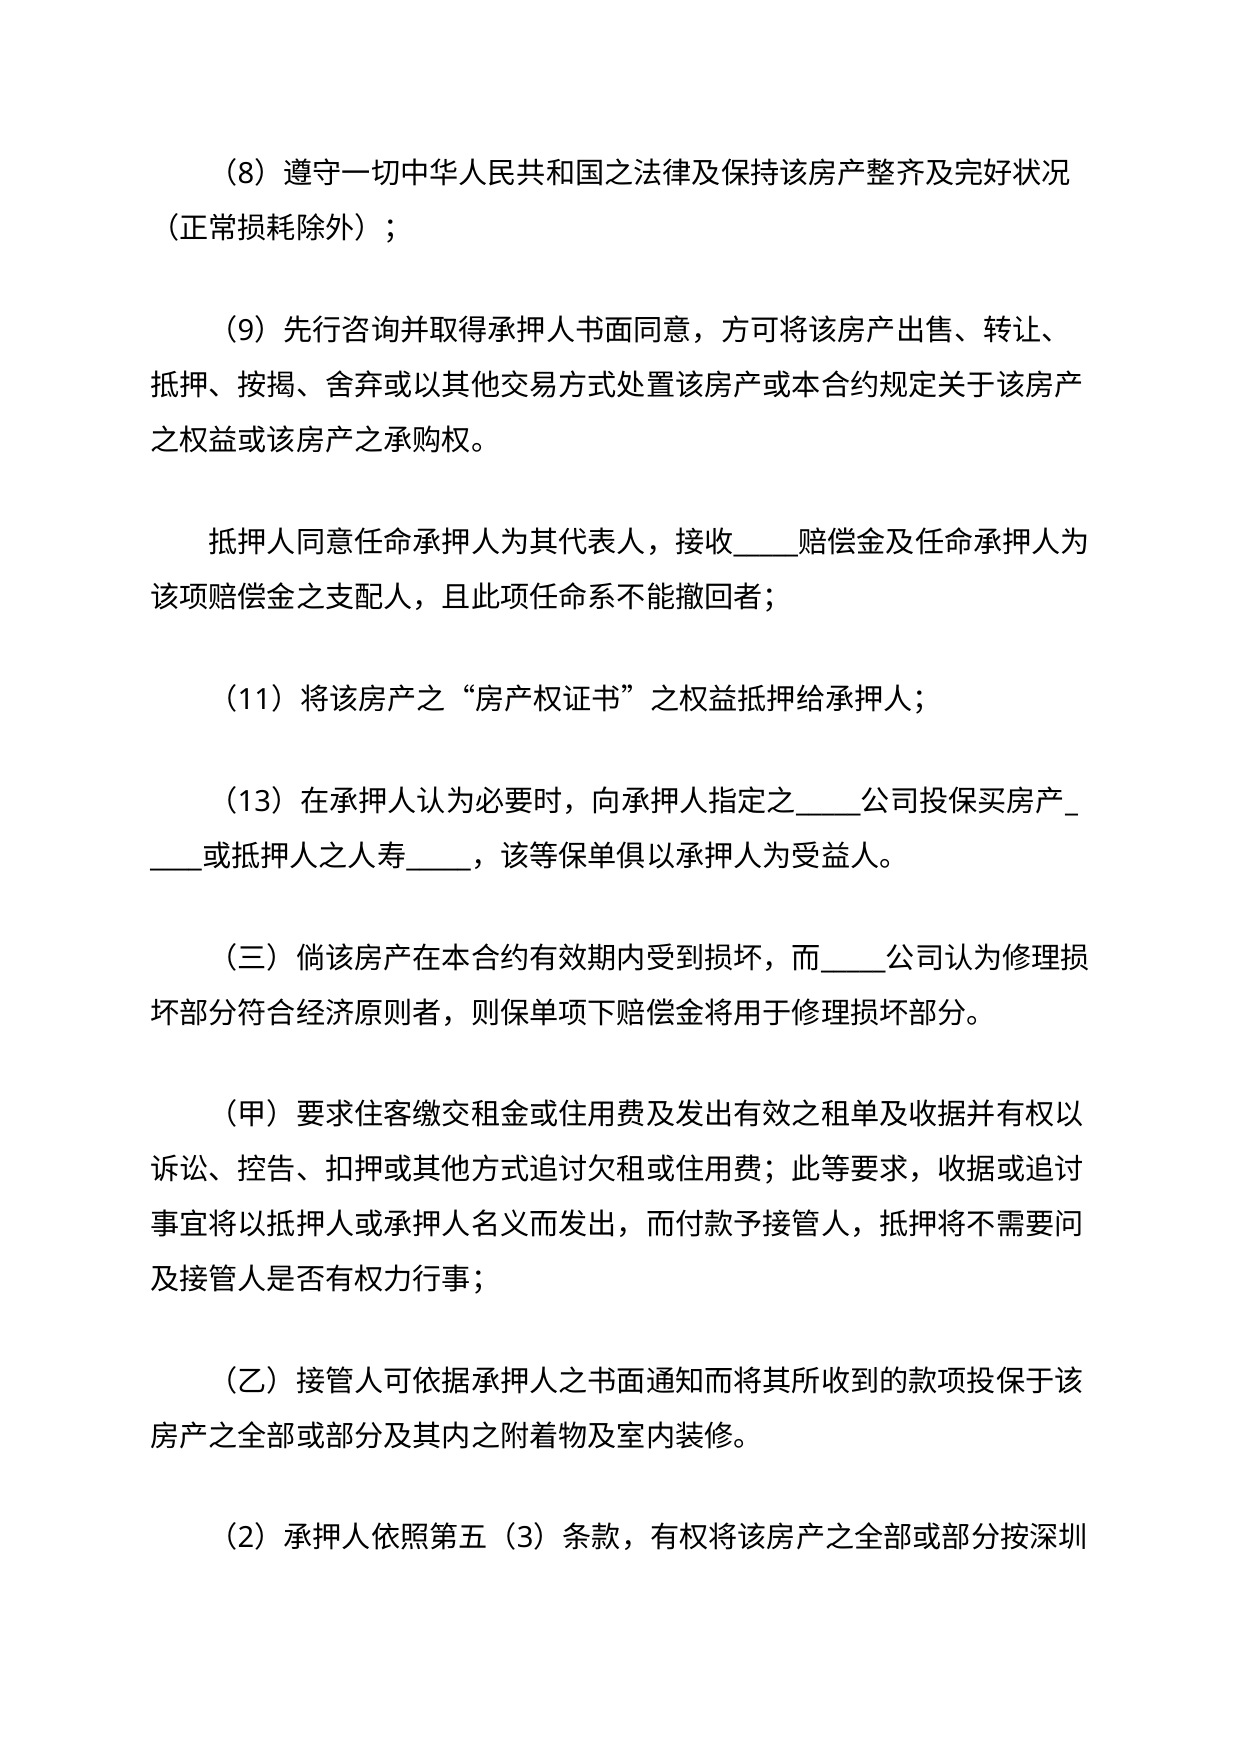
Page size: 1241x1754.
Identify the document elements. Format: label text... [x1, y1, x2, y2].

text （11）将该房产之“房产权证书”之权益抵押给承押人； [150, 675, 1090, 718]
text （乙）接管人可依据承押人之书面通知而将其所收到的款项投保于该房产之全部或部分及其内之附着物及室内装修。 [150, 1357, 1090, 1454]
text （9）先行咨询并取得承押人书面同意，方可将该房产出售、转让、抵押、按揭、舍弃或以其他交易方式处置该房产或本合约规定关于该房产之权益或该房产之承购权。 [150, 307, 1090, 459]
text 抵押人同意任命承押人为其代表人，接收_____赔偿金及任命承押人为该项赔偿金之支配人，且此项任命系不能撤回者； [150, 518, 1090, 616]
text （甲）要求住客缴交租金或住用费及发出有效之租单及收据并有权以诉讼、控告、扣押或其他方式追讨欠租或住用费；此等要求，收据或追讨事宜将以抵押人或承押人名义而发出，而付款予接管人，抵押将不需要问及接管人是否有权力行事； [150, 1091, 1090, 1298]
text （13）在承押人认为必要时，向承押人指定之_____公司投保买房产_____或抵押人之人寿_____，该等保单俱以承押人为受益人。 [150, 777, 1090, 874]
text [150, 1514, 1090, 1556]
text （8）遵守一切中华人民共和国之法律及保持该房产整齐及完好状况（正常损耗除外）； [150, 150, 1090, 247]
text （三）倘该房产在本合约有效期内受到损坏，而_____公司认为修理损坏部分符合经济原则者，则保单项下赔偿金将用于修理损坏部分。 [150, 934, 1090, 1031]
